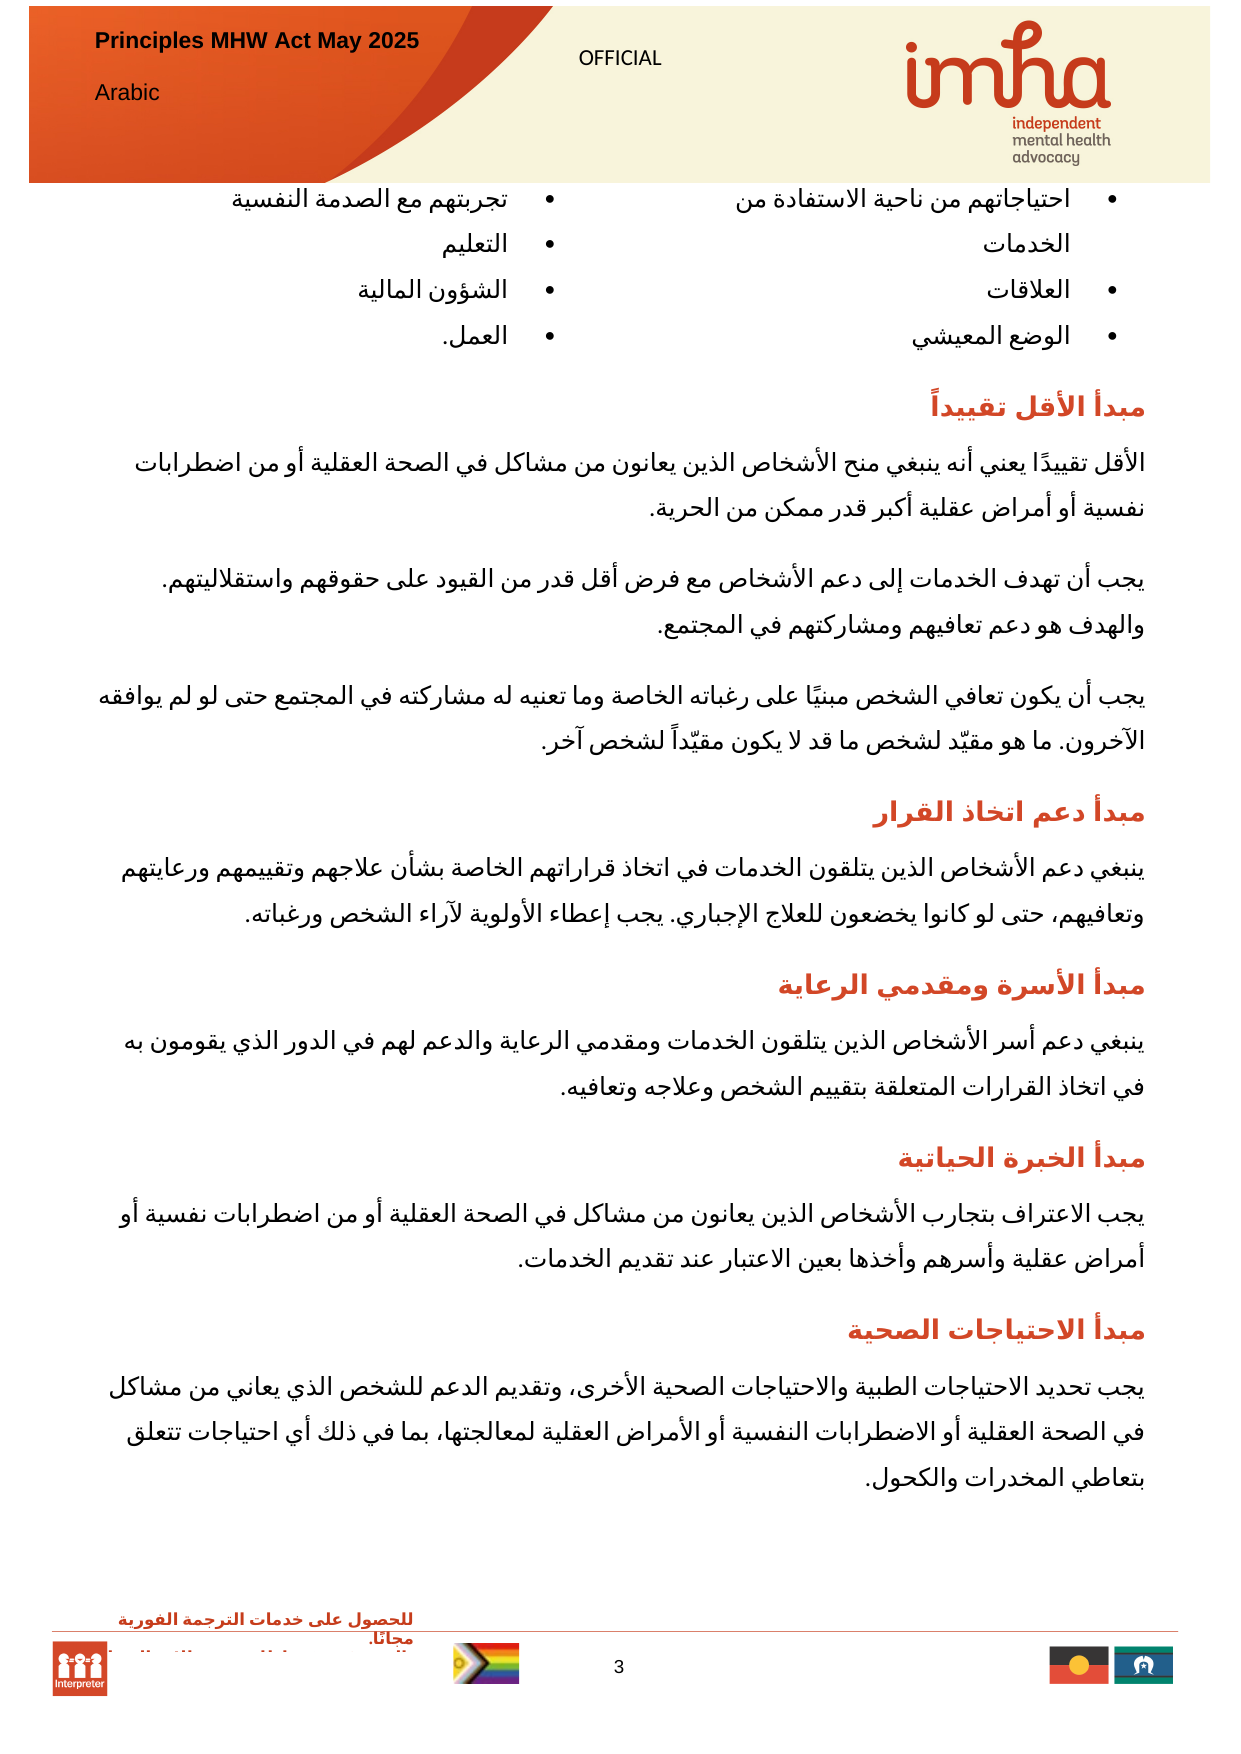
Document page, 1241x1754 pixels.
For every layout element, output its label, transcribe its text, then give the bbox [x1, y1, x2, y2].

text ينبغي دعم أسر الأشخاص الذين يتلقون الخدمات ومقدمي الرعاية والدعم لهم في الدور الذي يقومون به في اتخاذ القرارات المتعلقة بتقييم الشخص وعلاجه وتعافيه. [94, 1025, 1146, 1101]
list الوضع المعيشي [657, 320, 1108, 350]
text يجب تحديد الاحتياجات الطبية والاحتياجات الصحية الأخرى، وتقديم الدعم للشخص الذي يعاني من مشاكل في الصحة العقلية أو الاضطرابات النفسية أو الأمراض العقلية لمعالجتها، بما في ذلك أي احتياجات تتعلق بتعاطي المخدرات والكحول. [94, 1371, 1146, 1493]
text يجب أن يكون تعافي الشخص مبنيًا على رغباته الخاصة وما تعنيه له مشاركته في المجتمع حتى لو لم يوافقه الآخرون. ما هو مقيّد لشخص ما قد لا يكون مقيّداً لشخص آخر. [94, 680, 1146, 756]
text الأقل تقييدًا يعني أنه ينبغي منح الأشخاص الذين يعانون من مشاكل في الصحة العقلية أو من اضطرابات نفسية أو أمراض عقلية أكبر قدر ممكن من الحرية. [94, 447, 1146, 523]
list احتياجاتهم من ناحية الاستفادة من الخدمات [657, 183, 1108, 259]
text يجب الاعتراف بتجارب الأشخاص الذين يعانون من مشاكل في الصحة العقلية أو من اضطرابات نفسية أو أمراض عقلية وأسرهم وأخذها بعين الاعتبار عند تقديم الخدمات. [94, 1198, 1146, 1274]
list العلاقات [657, 274, 1108, 305]
subtitle مبدأ دعم اتخاذ القرار [94, 796, 1146, 827]
picture [36, 1628, 125, 1709]
list العمل. [94, 320, 546, 350]
list تجربتهم مع الصدمة النفسية [94, 183, 546, 213]
text يجب أن تهدف الخدمات إلى دعم الأشخاص مع فرض أقل قدر من القيود على حقوقهم واستقلاليتهم. والهدف هو دعم تعافيهم ومشاركتهم في المجتمع. [94, 563, 1146, 639]
list الشؤون المالية [94, 274, 546, 305]
picture [453, 1643, 520, 1684]
picture [29, 6, 1211, 183]
subtitle مبدأ الأسرة ومقدمي الرعاية [94, 969, 1146, 1000]
subtitle مبدأ الخبرة الحياتية [94, 1142, 1146, 1173]
picture [1038, 1637, 1174, 1686]
text ينبغي دعم الأشخاص الذين يتلقون الخدمات في اتخاذ قراراتهم الخاصة بشأن علاجهم وتقييمهم ورعايتهم وتعافيهم، حتى لو كانوا يخضعون للعلاج الإجباري. يجب إعطاء الأولوية لآراء الشخص ورغباته. [94, 852, 1146, 929]
list التعليم [94, 228, 546, 259]
subtitle مبدأ الأقل تقييداً [94, 391, 1146, 422]
subtitle مبدأ الاحتياجات الصحية [94, 1314, 1146, 1346]
